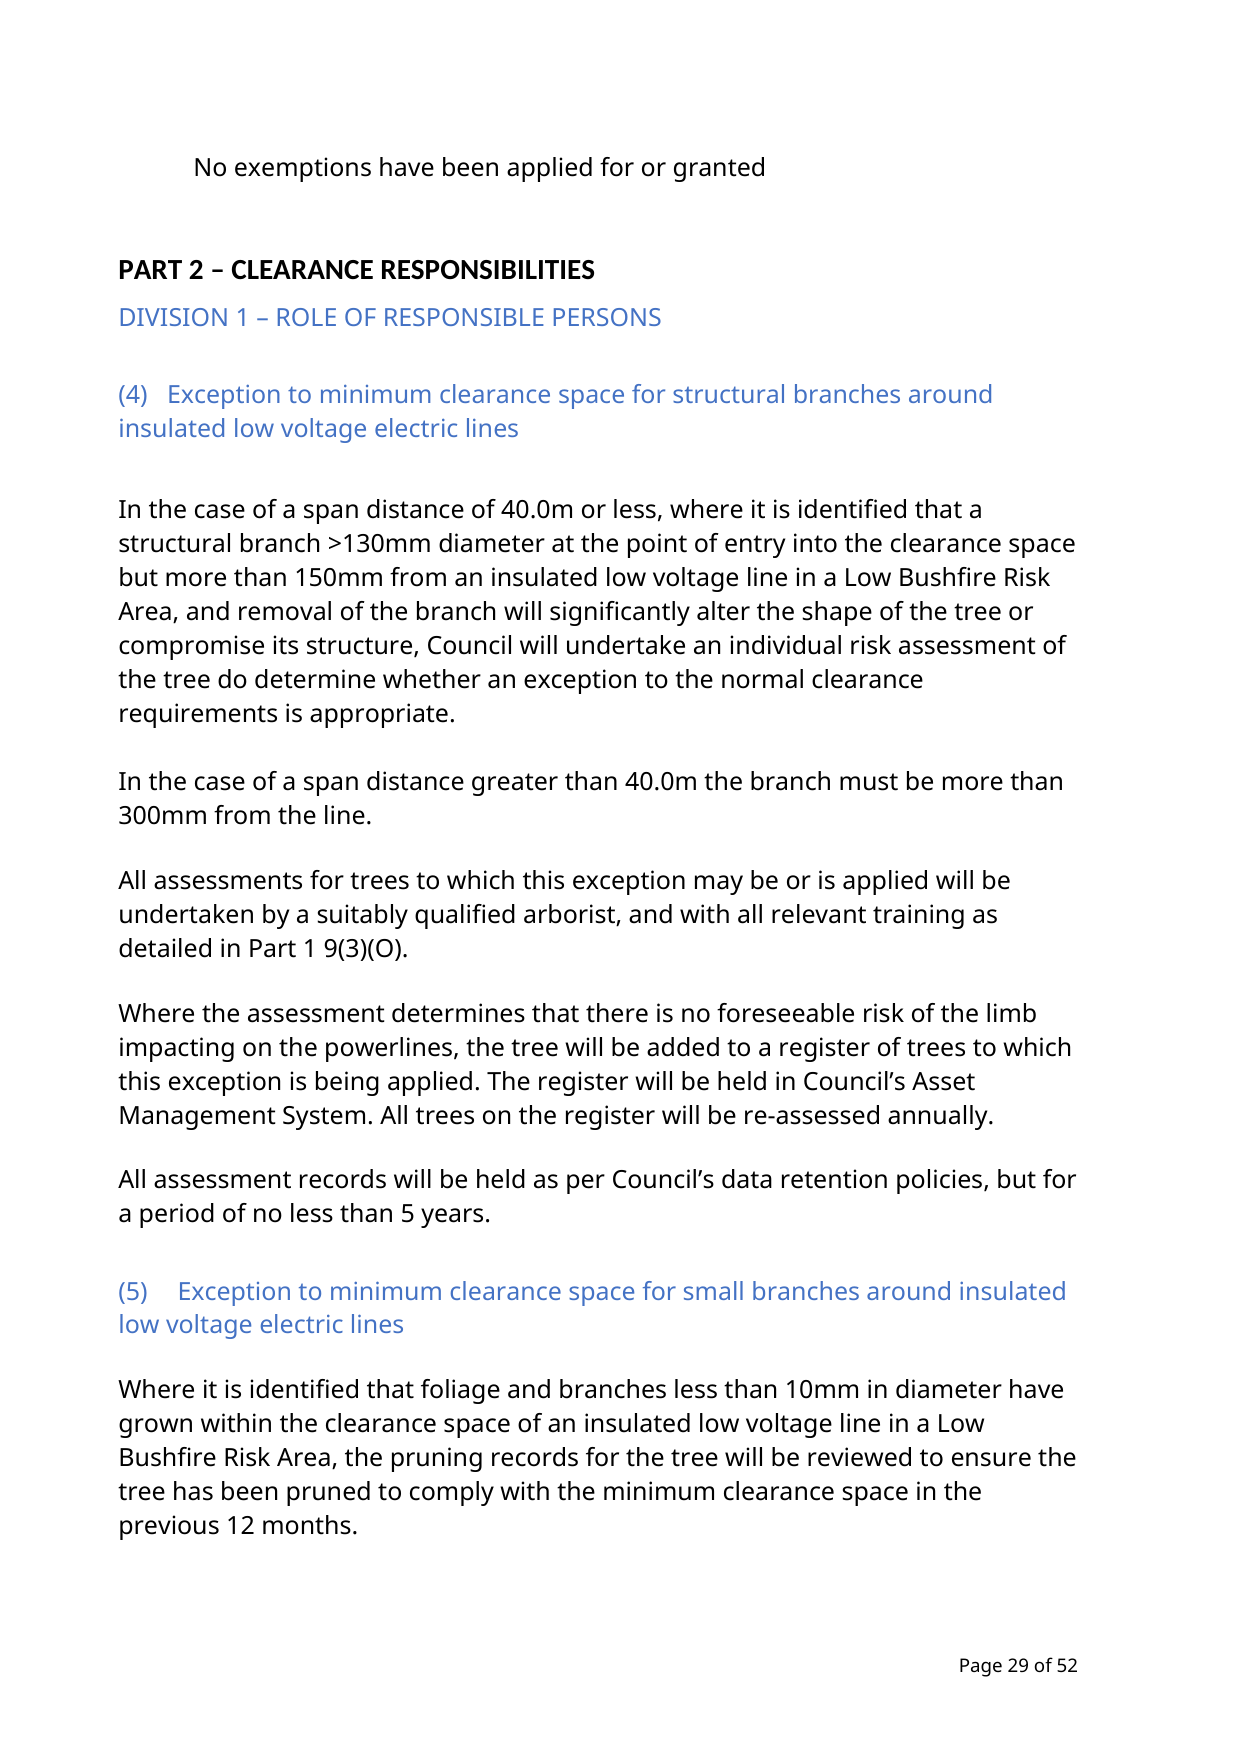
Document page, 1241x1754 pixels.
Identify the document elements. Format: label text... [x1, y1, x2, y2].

subtitle PART 2 – CLEARANCE RESPONSIBILITIES [118, 251, 1078, 287]
text All assessments for trees to which this exception may be or is applied will be undertaken by a suitably qualified arborist, and with all relevant training as detailed in Part 1 9(3)(O). [118, 862, 1078, 965]
text In the case of a span distance greater than 40.0m the branch must be more than 300mm from the line. [118, 764, 1078, 832]
text Where the assessment determines that there is no foreseeable risk of the limb impacting on the powerlines, the tree will be added to a register of trees to which this exception is being applied. The register will be held in Council’s Asset Management System. All trees on the register will be re-assessed annually. [118, 995, 1078, 1131]
text No exemptions have been applied for or granted [193, 150, 1078, 184]
subtitle (5) Exception to minimum clearance space for small branches around insulated low voltage electric lines [118, 1273, 1078, 1341]
subtitle (4) Exception to minimum clearance space for structural branches around insulated low voltage electric lines [118, 377, 1078, 445]
text In the case of a span distance of 40.0m or less, where it is identified that a structural branch >130mm diameter at the point of entry into the clearance space but more than 150mm from an insulated low voltage line in a Low Bushfire Risk Area, and removal of the branch will significantly alter the shape of the tree or compromise its structure, Council will undertake an individual risk assessment of the tree do determine whether an exception to the normal clearance requirements is appropriate. [118, 491, 1078, 730]
text All assessment records will be held as per Council’s data retention policies, but for a period of no less than 5 years. [118, 1162, 1078, 1230]
subtitle DIVISION 1 – ROLE OF RESPONSIBLE PERSONS [118, 299, 1078, 334]
text Where it is identified that foliage and branches less than 10mm in diameter have grown within the clearance space of an insulated low voltage line in a Low Bushfire Risk Area, the pruning records for the tree will be reviewed to ensure the tree has been pruned to comply with the minimum clearance space in the previous 12 months. [118, 1372, 1078, 1542]
